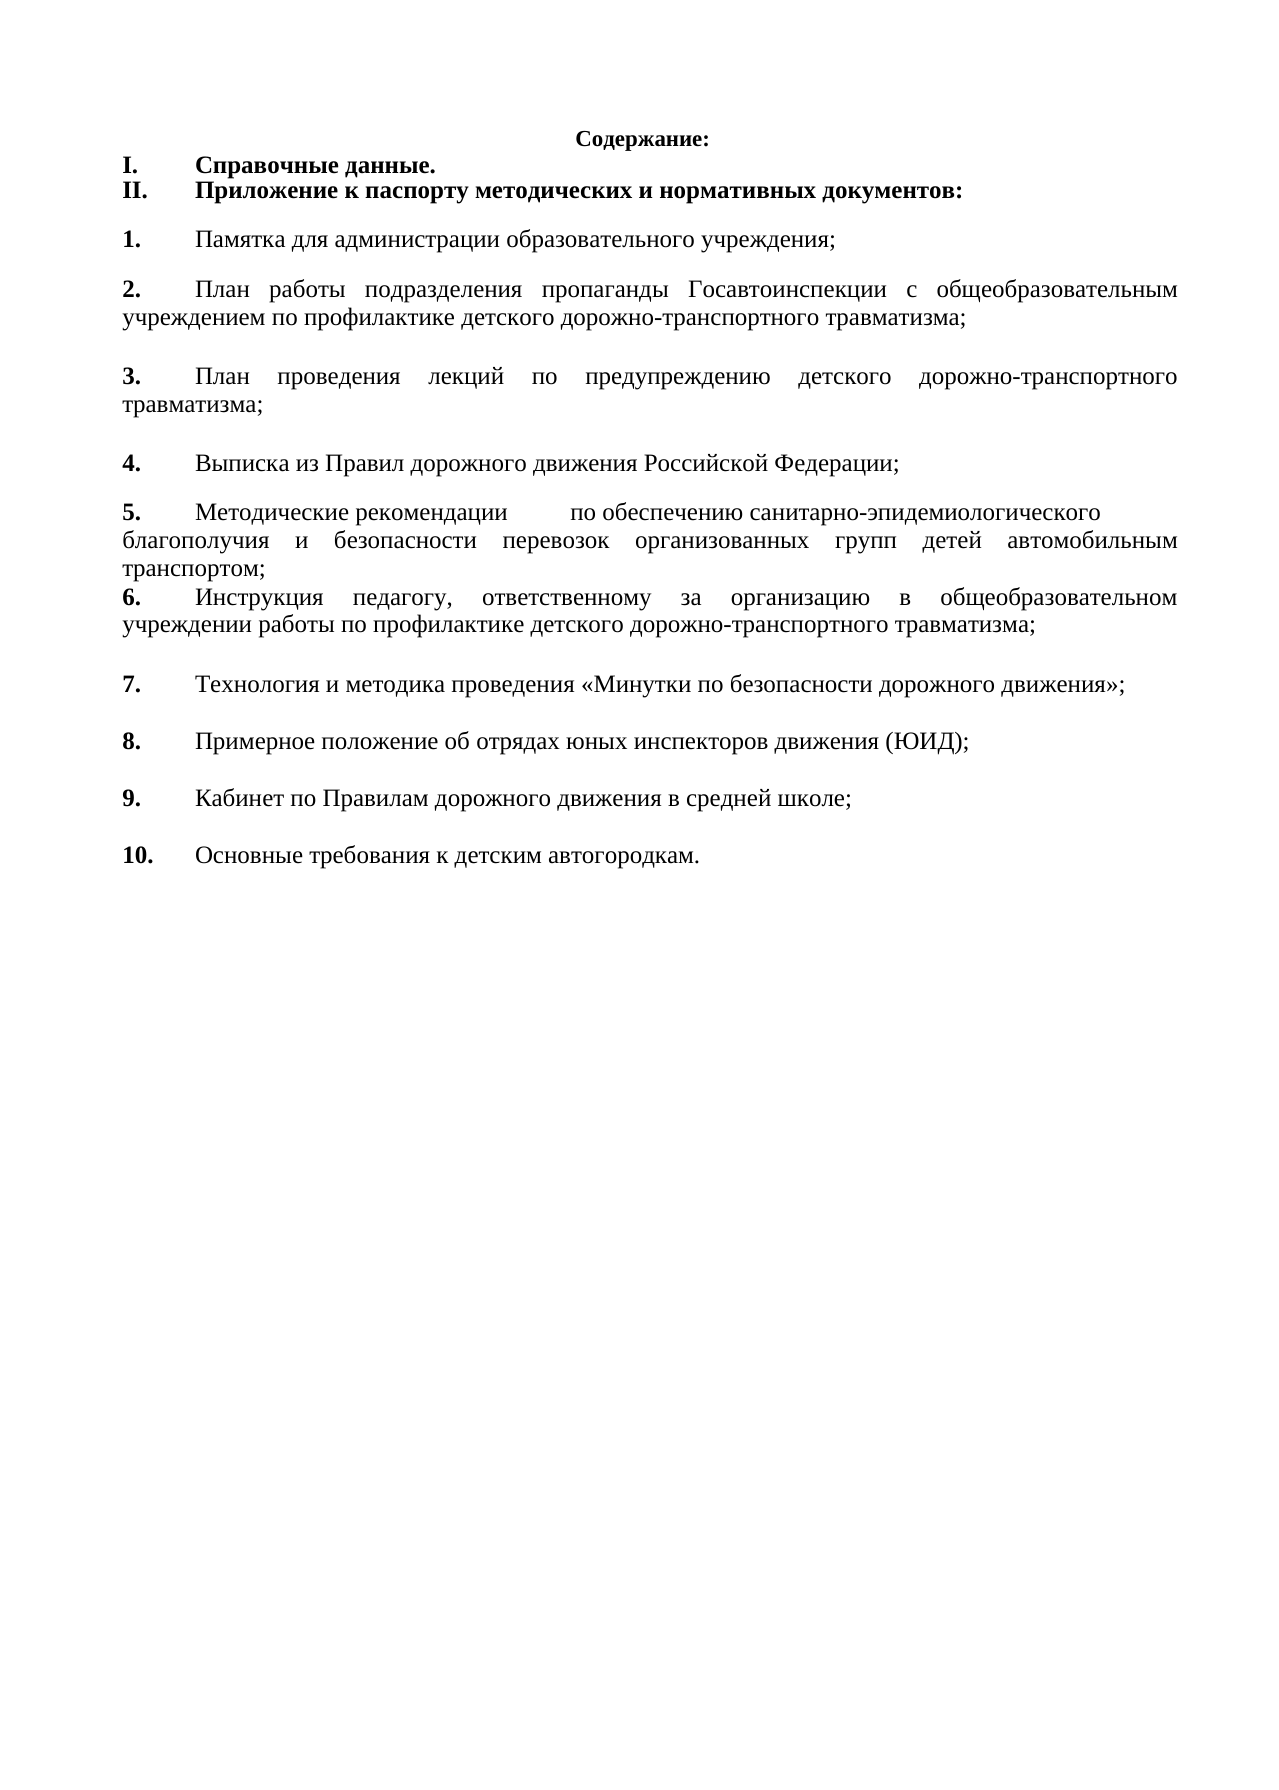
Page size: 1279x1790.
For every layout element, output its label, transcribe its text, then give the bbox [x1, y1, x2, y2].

list Кабинет по Правилам дорожного движения в средней школе; [122, 761, 1178, 818]
list Приложение к паспорту методических и нормативных документов: [122, 178, 1178, 203]
list Основные требования к детским автогородкам. [122, 818, 1178, 874]
text благополучия и безопасности перевозок организованных групп детей автомобильным транспортом; [122, 526, 1178, 582]
list Справочные данные. [122, 153, 1178, 178]
list Инструкция педагогу, ответственному за организацию в общеобразовательном учреждении работы по профилактике детского дорожно-транспортного травматизма; [122, 582, 1178, 638]
list Памятка для администрации образовательного учреждения; [122, 228, 1178, 253]
text Содержание: [575, 128, 710, 151]
list Выписка из Правил дорожного движения Российской Федерации; [122, 451, 1178, 476]
list План проведения лекций по предупреждению детского дорожно-транспортного травматизма; [122, 363, 1178, 418]
list Примерное положение об отрядах юных инспекторов движения (ЮИД); [122, 704, 1178, 761]
list Методические рекомендации по обеспечению санитарно-эпидемиологического [122, 498, 1178, 526]
list Технология и методика проведения «Минутки по безопасности дорожного движения»; [122, 647, 1178, 704]
list План работы подразделения пропаганды Госавтоинспекции с общеобразовательным учреждением по профилактике детского дорожно-транспортного травматизма; [122, 275, 1178, 331]
